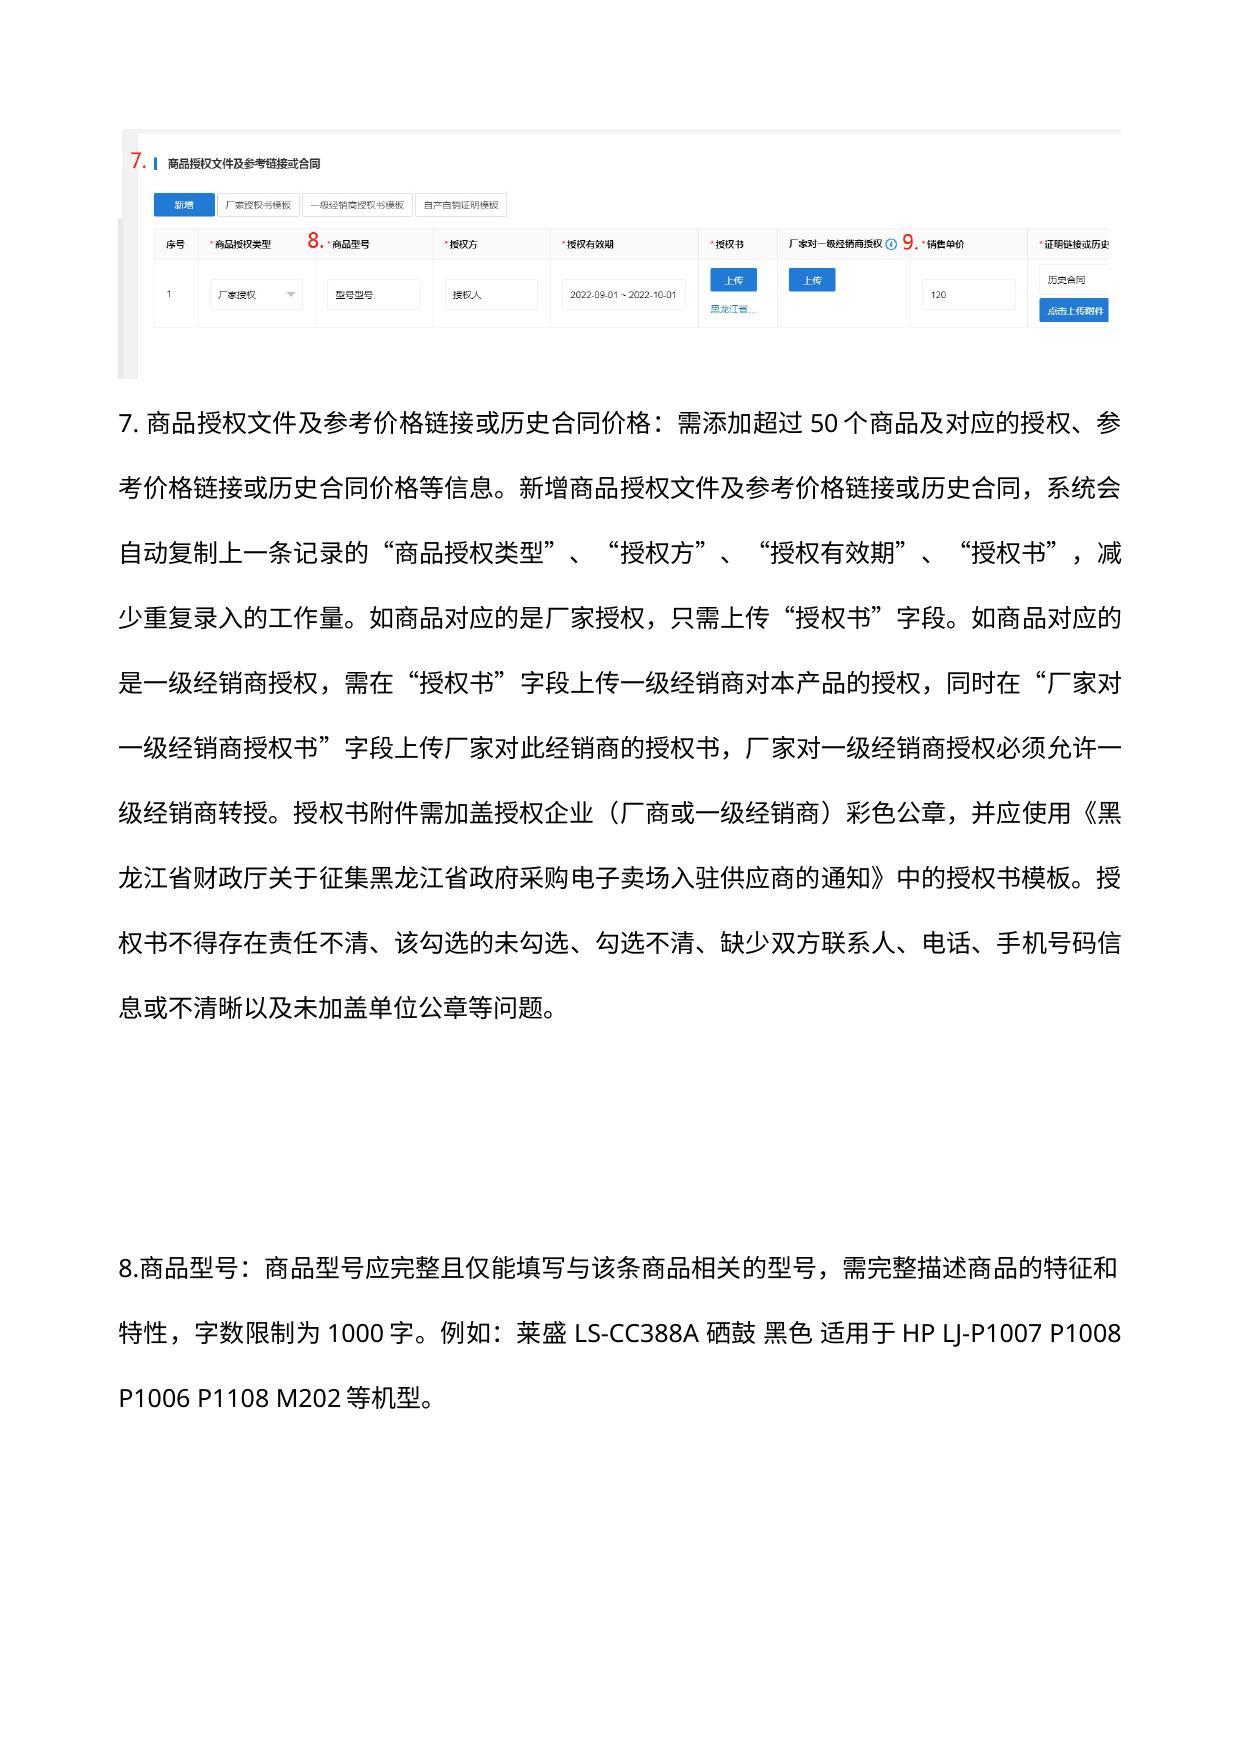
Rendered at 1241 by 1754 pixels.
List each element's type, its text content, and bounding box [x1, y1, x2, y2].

picture [118, 129, 1122, 379]
list 8.商品型号：商品型号应完整且仅能填写与该条商品相关的型号，需完整描述商品的特征和特性，字数限制为1000字。例如：莱盛 LS-CC388A 硒鼓 黑色 适用于HP LJ-P1007 P1008 P1006 P1108 M202等机型。 [118, 1234, 1122, 1429]
